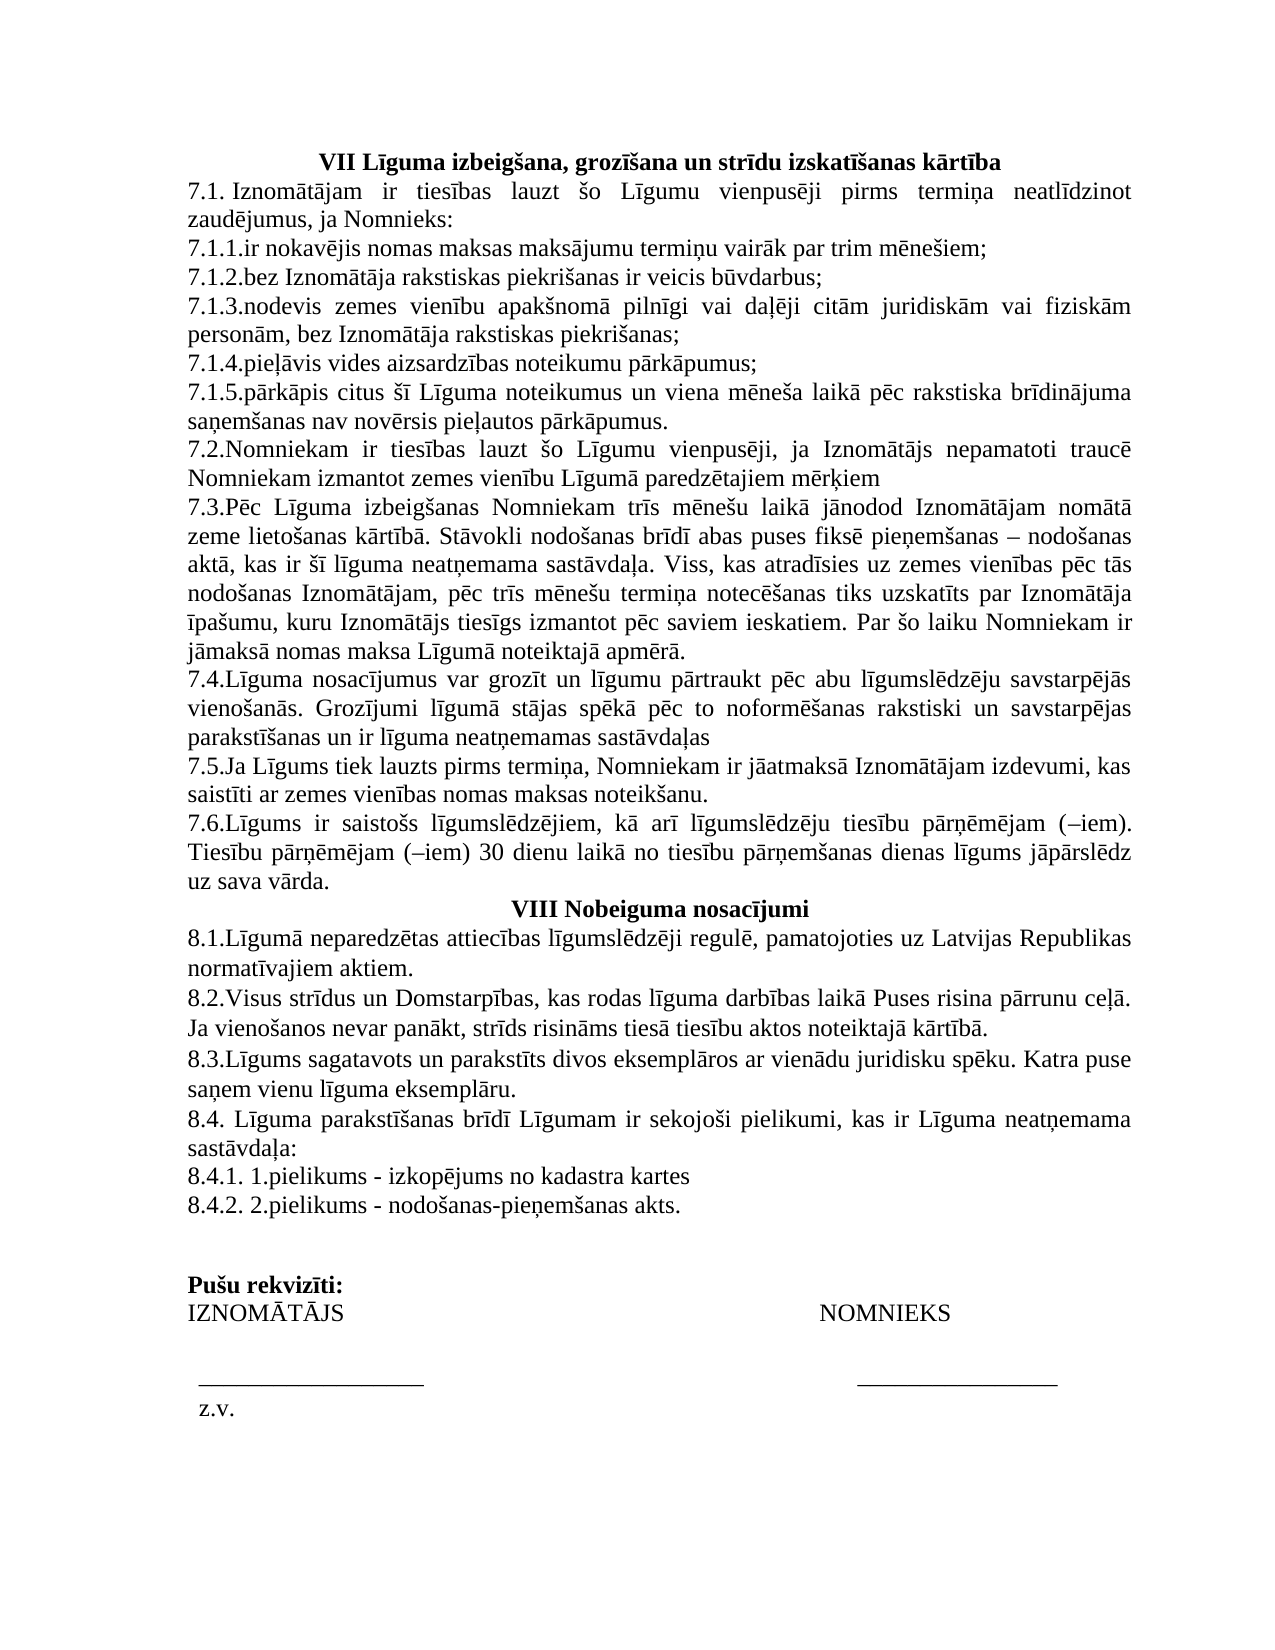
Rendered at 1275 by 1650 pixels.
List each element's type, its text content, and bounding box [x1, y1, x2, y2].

text 7.1. Iznomātājam ir tiesības lauzt šo Līgumu vienpusēji pirms termiņa neatlīdzinot zaudējumus, ja Nomnieks: [187, 176, 1132, 233]
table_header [188, 1327, 696, 1492]
text 7.6.Līgums ir saistošs līgumslēdzējiem, kā arī līgumslēdzēju tiesību pārņēmējam (–iem). Tiesību pārņēmējam (–iem) 30 dienu laikā no tiesību pārņemšanas dienas līgums jāpārslēdz uz sava vārda. [187, 808, 1132, 894]
text Pušu rekvizīti: [187, 1270, 1132, 1298]
text 7.3.Pēc Līguma izbeigšanas Nomniekam trīs mēnešu laikā jānodod Iznomātājam nomātā zeme lietošanas kārtībā. Stāvokli nodošanas brīdī abas puses fiksē pieņemšanas – nodošanas aktā, kas ir šī līguma neatņemama sastāvdaļa. Viss, kas atradīsies uz zemes vienības pēc tās nodošanas Iznomātājam, pēc trīs mēnešu termiņa notecēšanas tiks uzskatīts par Iznomātāja īpašumu, kuru Iznomātājs tiesīgs izmantot pēc saviem ieskatiem. Par šo laiku Nomniekam ir jāmaksā nomas maksa Līgumā noteiktajā apmērā. [187, 492, 1132, 664]
text 7.1.3.nodevis zemes vienību apakšnomā pilnīgi vai daļēji citām juridiskām vai fiziskām personām, bez Iznomātāja rakstiskas piekrišanas; [187, 291, 1132, 348]
text 7.5.Ja Līgums tiek lauzts pirms termiņa, Nomniekam ir jāatmaksā Iznomātājam izdevumi, kas saistīti ar zemes vienības nomas maksas noteikšanu. [187, 751, 1132, 808]
text 7.1.5.pārkāpis citus šī Līguma noteikumus un viena mēneša laikā pēc rakstiska brīdinājuma saņemšanas nav novērsis pieļautos pārkāpumus. [187, 377, 1132, 434]
text 7.1.1.ir nokavējis nomas maksas maksājumu termiņu vairāk par trim mēnešiem; [187, 233, 1132, 262]
text VIII Nobeiguma nosacījumi [187, 894, 1132, 923]
text 8.1.Līgumā neparedzētas attiecības līgumslēdzēji regulē, pamatojoties uz Latvijas Republikas normatīvajiem aktiem. [187, 923, 1132, 982]
text 8.4. Līguma parakstīšanas brīdī Līgumam ir sekojoši pielikumi, kas ir Līguma neatņemama sastāvdaļa: [187, 1104, 1132, 1161]
text VII Līguma izbeigšana, grozīšana un strīdu izskatīšanas kārtība [187, 147, 1132, 176]
text 8.2.Visus strīdus un Domstarpības, kas rodas līguma darbības laikā Puses risina pārrunu ceļā. Ja vienošanos nevar panākt, strīds risināms tiesā tiesību aktos noteiktajā kārtībā. [187, 983, 1132, 1042]
text 7.1.4.pieļāvis vides aizsardzības noteikumu pārkāpumus; [187, 348, 1132, 377]
text 8.4.1. 1.pielikums - izkopējums no kadastra kartes [187, 1161, 1132, 1190]
text 8.4.2. 2.pielikums - nodošanas-pieņemšanas akts. [187, 1190, 1132, 1219]
text 7.2.Nomniekam ir tiesības lauzt šo Līgumu vienpusēji, ja Iznomātājs nepamatoti traucē Nomniekam izmantot zemes vienību Līgumā paredzētajiem mērķiem [187, 434, 1132, 492]
text IZNOMĀTĀJS NOMNIEKS [187, 1298, 1132, 1327]
table_header ________________ [696, 1327, 1165, 1492]
text 7.1.2.bez Iznomātāja rakstiskas piekrišanas ir veicis būvdarbus; [187, 262, 1132, 291]
text 8.3.Līgums sagatavots un parakstīts divos eksemplāros ar vienādu juridisku spēku. Katra puse saņem vienu līguma eksemplāru. [187, 1044, 1132, 1102]
text 7.4.Līguma nosacījumus var grozīt un līgumu pārtraukt pēc abu līgumslēdzēju savstarpējās vienošanās. Grozījumi līgumā stājas spēkā pēc to noformēšanas rakstiski un savstarpējas parakstīšanas un ir līguma neatņemamas sastāvdaļas [187, 664, 1132, 751]
